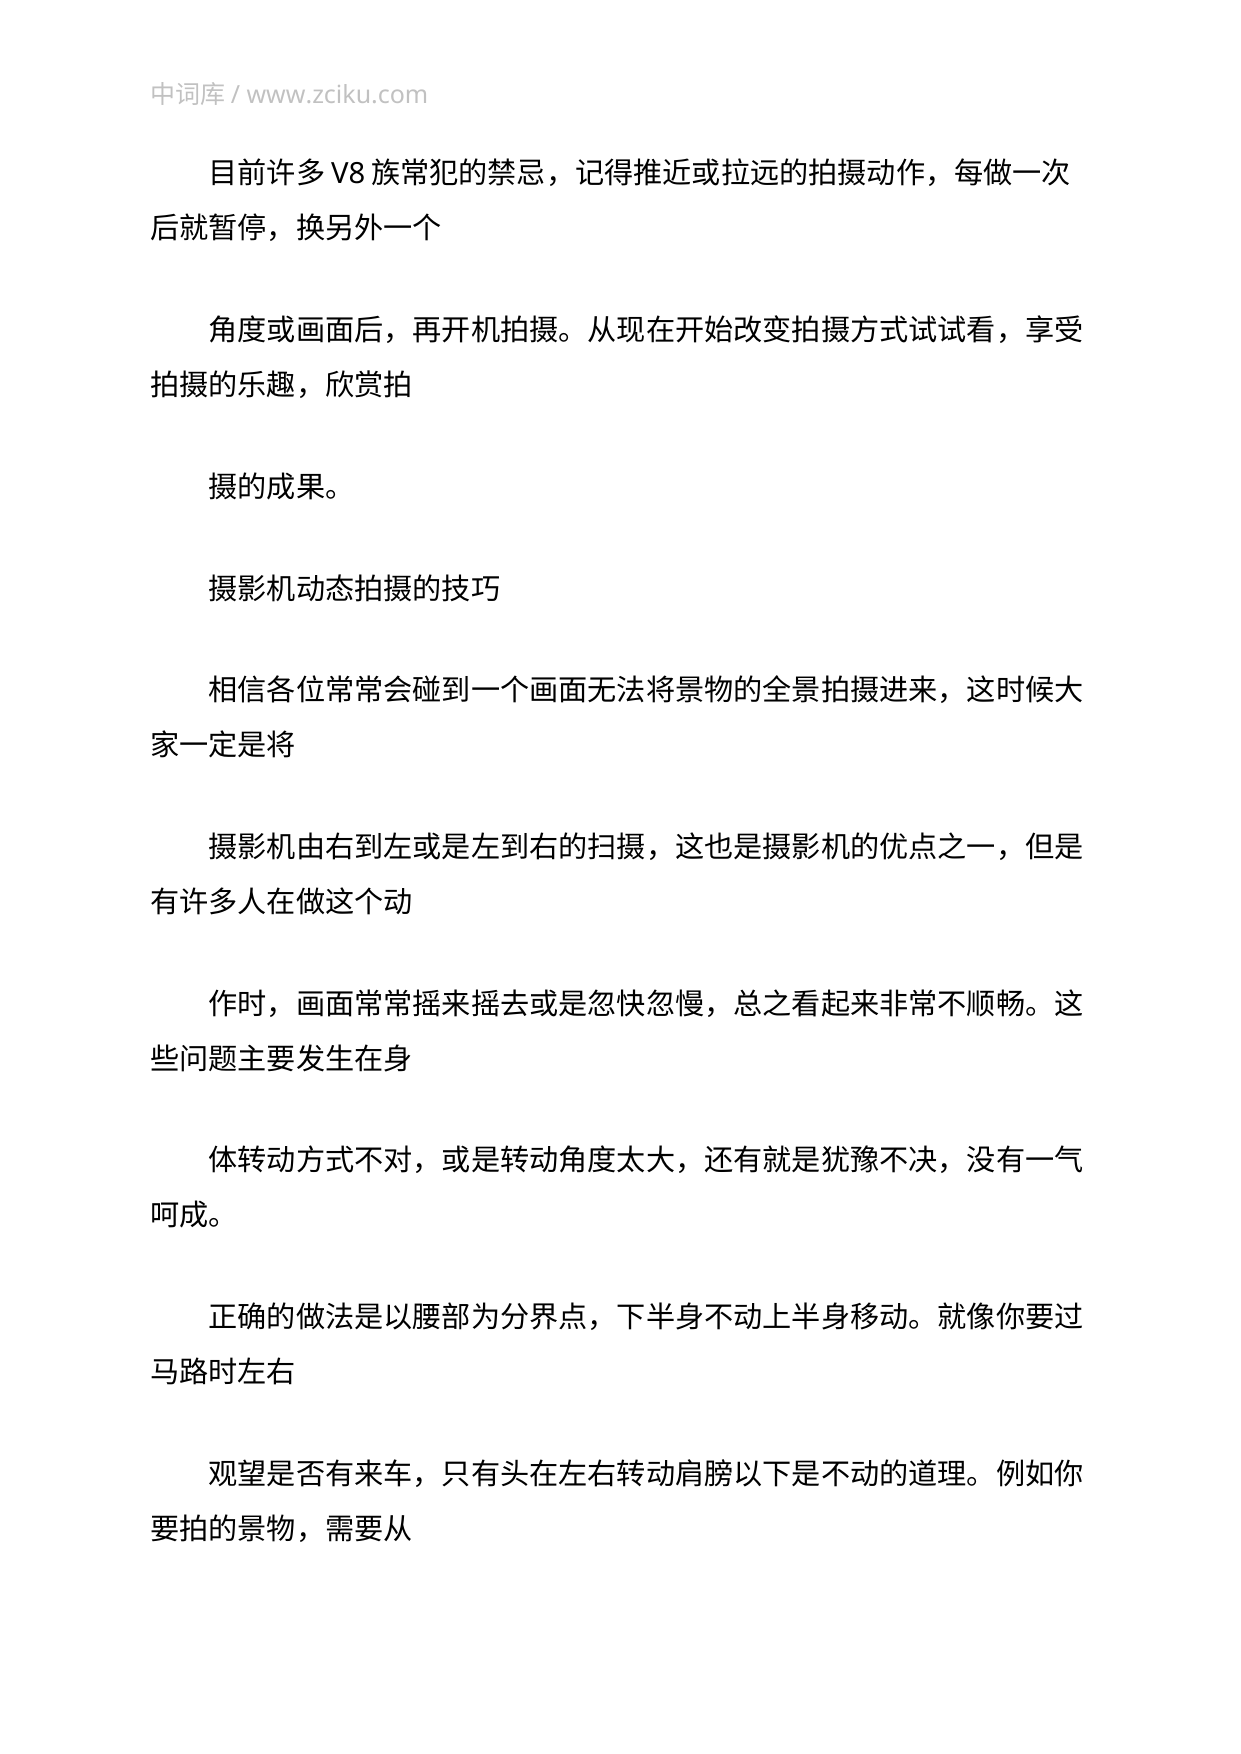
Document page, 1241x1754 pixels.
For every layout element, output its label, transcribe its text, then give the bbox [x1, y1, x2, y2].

text 摄影机动态拍摄的技巧 [150, 565, 1090, 607]
text 目前许多V8族常犯的禁忌，记得推近或拉远的拍摄动作，每做一次后就暂停，换另外一个 [150, 150, 1090, 247]
text 角度或画面后，再开机拍摄。从现在开始改变拍摄方式试试看，享受拍摄的乐趣，欣赏拍 [150, 307, 1090, 404]
text 相信各位常常会碰到一个画面无法将景物的全景拍摄进来，这时候大家一定是将 [150, 667, 1090, 764]
text 摄影机由右到左或是左到右的扫摄，这也是摄影机的优点之一，但是有许多人在做这个动 [150, 824, 1090, 921]
text 摄的成果。 [150, 463, 1090, 506]
text 作时，画面常常摇来摇去或是忽快忽慢，总之看起来非常不顺畅。这些问题主要发生在身 [150, 980, 1090, 1077]
text 体转动方式不对，或是转动角度太大，还有就是犹豫不决，没有一气呵成。 [150, 1137, 1090, 1234]
text 正确的做法是以腰部为分界点，下半身不动上半身移动。就像你要过马路时左右 [150, 1294, 1090, 1391]
text 观望是否有来车，只有头在左右转动肩膀以下是不动的道理。例如你要拍的景物，需要从 [150, 1450, 1090, 1547]
